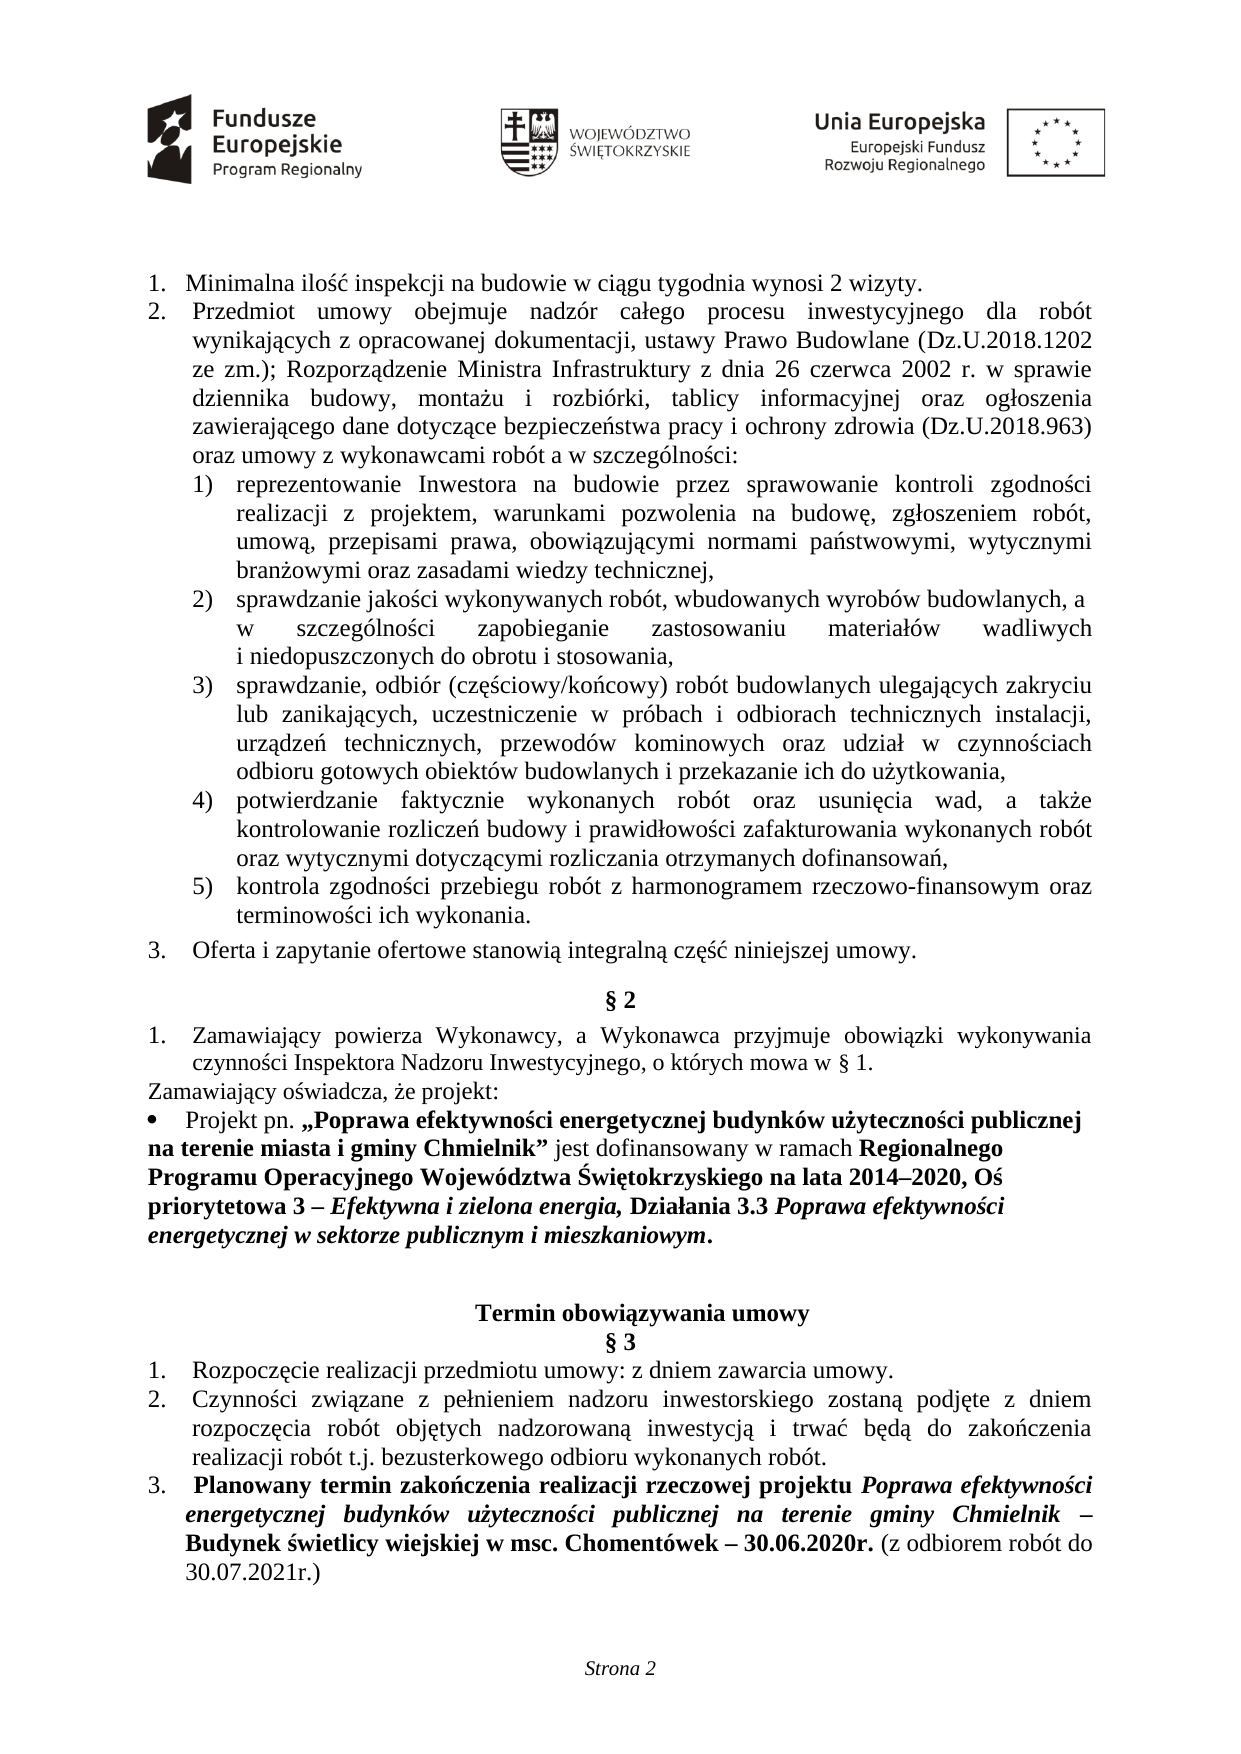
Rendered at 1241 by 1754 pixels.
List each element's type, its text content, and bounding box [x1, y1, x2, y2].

list kontrola zgodności przebiegu robót z harmonogramem rzeczowo-finansowym oraz terminowości ich wykonania. [192, 871, 1093, 929]
list reprezentowanie Inwestora na budowie przez sprawowanie kontroli zgodności realizacji z projektem, warunkami pozwolenia na budowę, zgłoszeniem robót, umową, przepisami prawa, obowiązującymi normami państwowymi, wytycznymi branżowymi oraz zasadami wiedzy technicznej, [192, 469, 1093, 584]
list Czynności związane z pełnieniem nadzoru inwestorskiego zostaną podjęte z dniem rozpoczęcia robót objętych nadzorowaną inwestycją i trwać będą do zakończenia realizacji robót t.j. bezusterkowego odbioru wykonanych robót. [148, 1384, 1093, 1471]
picture [813, 94, 1106, 184]
text na terenie miasta i gminy Chmielnik” jest dofinansowany w ramach Regionalnego Programu Operacyjnego Województwa Świętokrzyskiego na lata 2014–2020, Oś priorytetowa 3 – Efektywna i zielona energia, Działania 3.3 Poprawa efektywności energetycznej w sektorze publicznym i mieszkaniowym. [148, 1133, 1093, 1248]
list Rozpoczęcie realizacji przedmiotu umowy: z dniem zawarcia umowy. [148, 1356, 1093, 1384]
list Planowany termin zakończenia realizacji rzeczowej projektu Poprawa efektywności energetycznej budynków użyteczności publicznej na terenie gminy Chmielnik – Budynek świetlicy wiejskiej w msc. Chomentówek – 30.06.2020r. (z odbiorem robót do 30.07.2021r.) [148, 1471, 1093, 1586]
list sprawdzanie, odbiór (częściowy/końcowy) robót budowlanych ulegających zakryciu lub zanikających, uczestniczenie w próbach i odbiorach technicznych instalacji, urządzeń technicznych, przewodów kominowych oraz udział w czynnościach odbioru gotowych obiektów budowlanych i przekazanie ich do użytkowania, [192, 670, 1093, 785]
list Minimalna ilość inspekcji na budowie w ciągu tygodnia wynosi 2 wizyty. [148, 268, 1093, 296]
list potwierdzanie faktycznie wykonanych robót oraz usunięcia wad, a także kontrolowanie rozliczeń budowy i prawidłowości zafakturowania wykonanych robót oraz wytycznymi dotyczącymi rozliczania otrzymanych dofinansowań, [192, 785, 1093, 871]
list Projekt pn. „Poprawa efektywności energetycznej budynków użyteczności publicznej [148, 1105, 1093, 1133]
list sprawdzanie jakości wykonywanych robót, wbudowanych wyrobów budowlanych, a w szczególności zapobieganie zastosowaniu materiałów wadliwych i niedopuszczonych do obrotu i stosowania, [192, 584, 1093, 670]
text § 3 [148, 1327, 1093, 1356]
list Zamawiający powierza Wykonawcy, a Wykonawca przyjmuje obowiązki wykonywania czynności Inspektora Nadzoru Inwestycyjnego, o których mowa w § 1. [148, 1020, 1093, 1076]
text Zamawiający oświadcza, że projekt: [148, 1076, 1093, 1105]
list Przedmiot umowy obejmuje nadzór całego procesu inwestycyjnego dla robót wynikających z opracowanej dokumentacji, ustawy Prawo Budowlane (Dz.U.2018.1202 ze zm.); Rozporządzenie Ministra Infrastruktury z dnia 26 czerwca 2002 r. w sprawie dziennika budowy, montażu i rozbiórki, tablicy informacyjnej oraz ogłoszenia zawierającego dane dotyczące bezpieczeństwa pracy i ochrony zdrowia (Dz.U.2018.963) oraz umowy z wykonawcami robót a w szczególności: [148, 296, 1093, 469]
text § 2 [148, 985, 1093, 1013]
text Termin obowiązywania umowy [192, 1298, 1093, 1327]
picture [500, 94, 690, 184]
picture [147, 94, 362, 184]
list Oferta i zapytanie ofertowe stanowią integralną część niniejszej umowy. [148, 935, 1093, 964]
